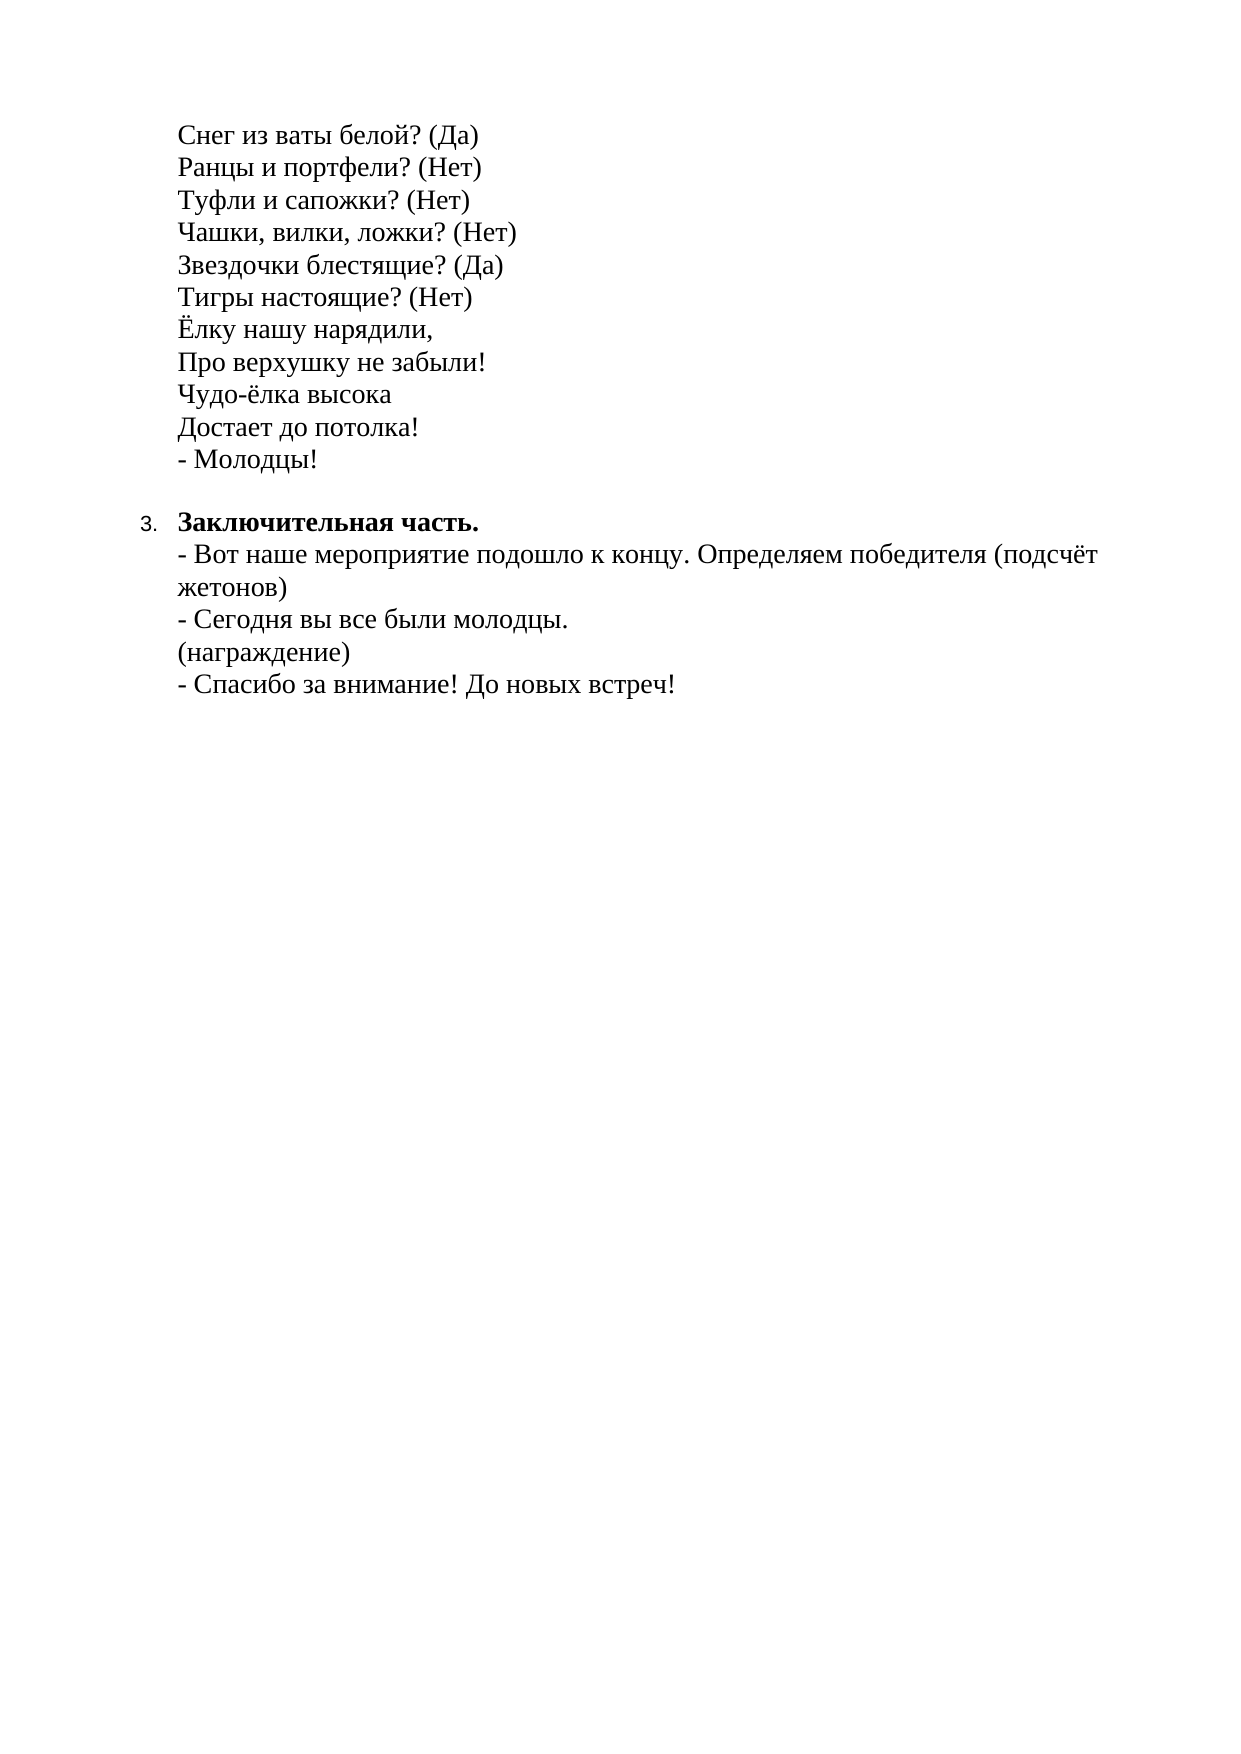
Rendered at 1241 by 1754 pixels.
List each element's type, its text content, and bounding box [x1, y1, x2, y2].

text - Спасибо за внимание! До новых встреч! [177, 667, 1152, 699]
text Тигры настоящие? (Нет) [177, 280, 1152, 312]
text (награждение) [177, 635, 1152, 667]
list Заключительная часть. [140, 505, 1152, 537]
text Про верхушку не забыли! [177, 345, 1152, 377]
text Чашки, вилки, ложки? (Нет) [177, 215, 1152, 248]
text Туфли и сапожки? (Нет) [177, 183, 1152, 215]
text Ранцы и портфели? (Нет) [177, 151, 1152, 183]
text - Молодцы! [177, 442, 1152, 474]
text Звездочки блестящие? (Да) [177, 248, 1152, 280]
text Чудо-ёлка высока [177, 377, 1152, 410]
text Ёлку нашу нарядили, [177, 312, 1152, 345]
text Достает до потолка! [177, 410, 1152, 442]
text - Вот наше мероприятие подошло к концу. Определяем победителя (подсчёт жетонов) [177, 537, 1152, 602]
text Снег из ваты белой? (Да) [177, 118, 1152, 151]
text - Сегодня вы все были молодцы. [177, 602, 1152, 635]
